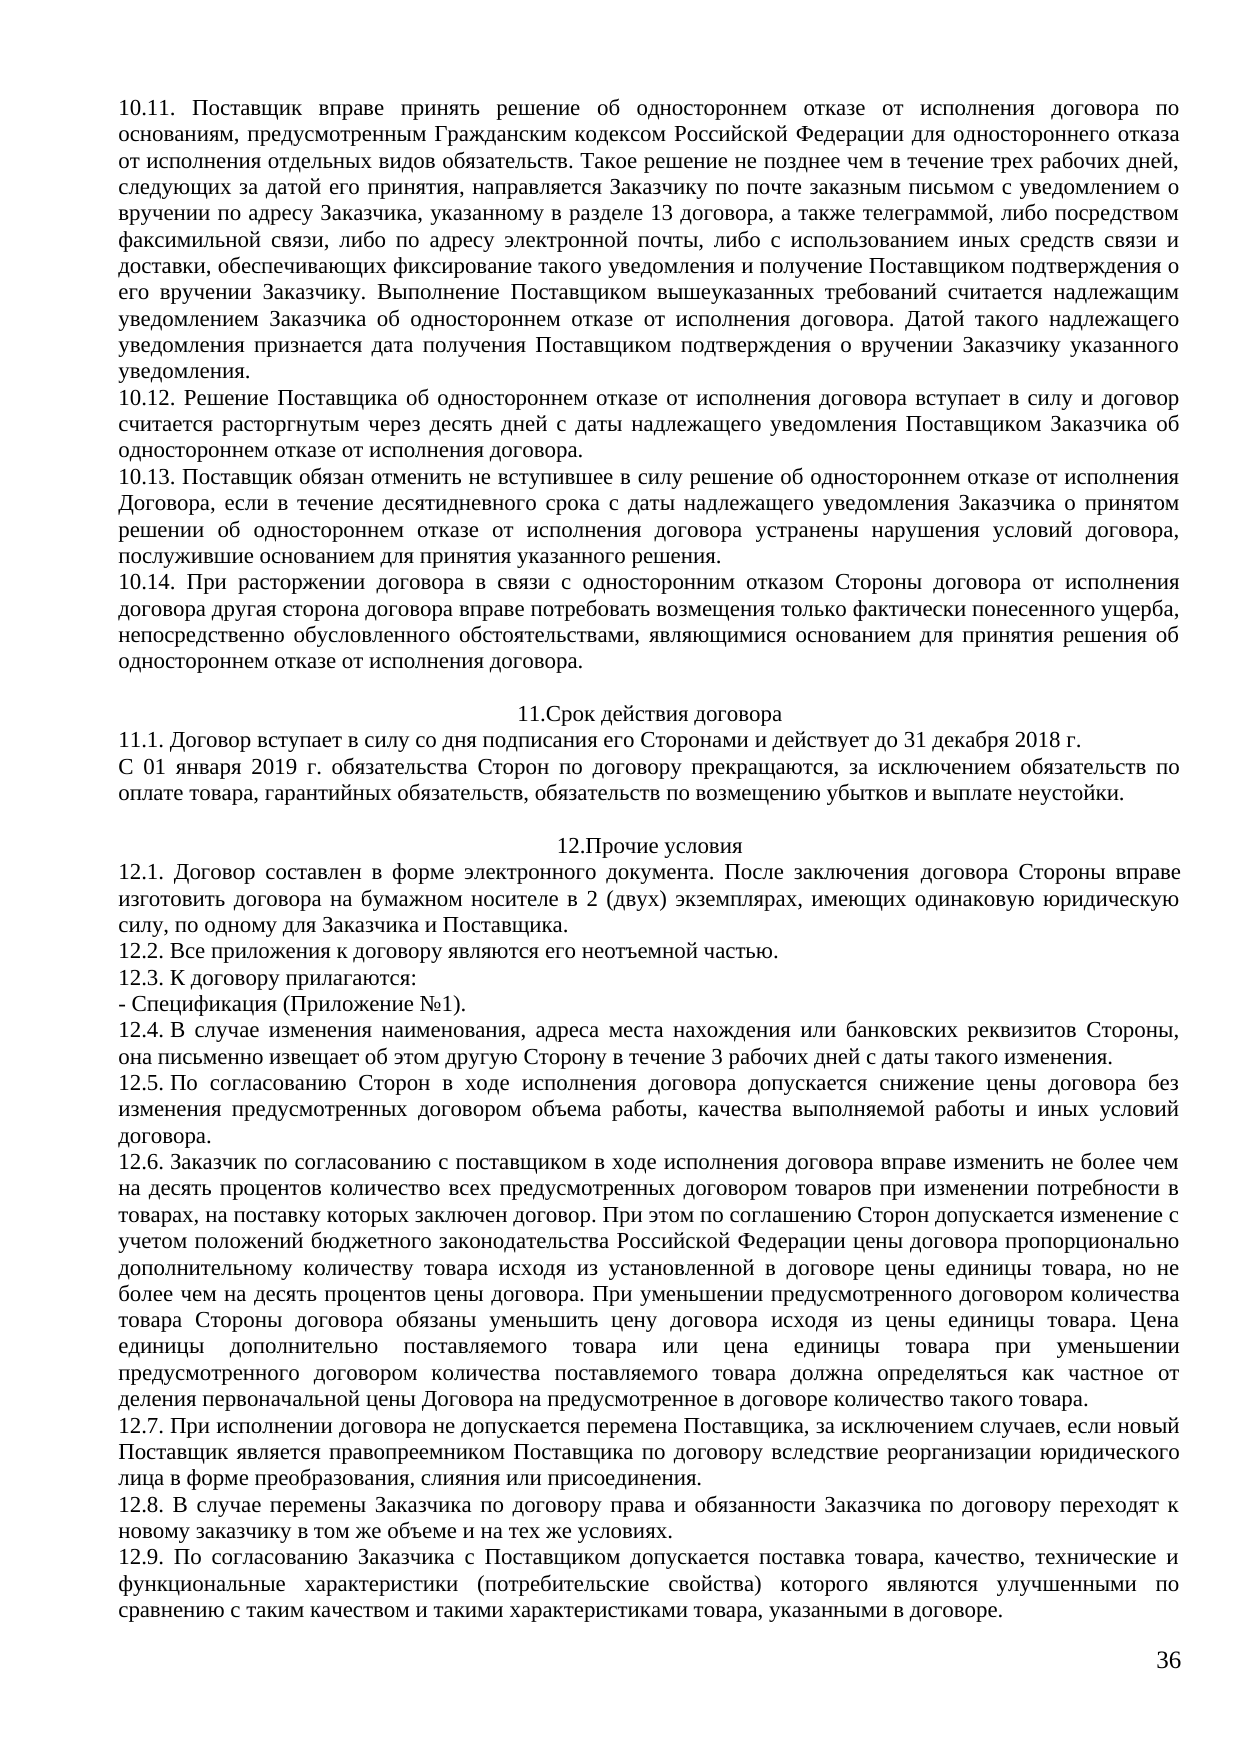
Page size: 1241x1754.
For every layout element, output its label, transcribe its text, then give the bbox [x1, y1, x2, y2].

text 12.6. Заказчик по согласованию с поставщиком в ходе исполнения договора вправе изменить не более чем на десять процентов количество всех предусмотренных договором товаров при изменении потребности в товарах, на поставку которых заключен договор. При этом по соглашению Сторон допускается изменение с учетом положений бюджетного законодательства Российской Федерации цены договора пропорционально дополнительному количеству товара исходя из установленной в договоре цены единицы товара, но не более чем на десять процентов цены договора. При уменьшении предусмотренного договором количества товара Стороны договора обязаны уменьшить цену договора исходя из цены единицы товара. Цена единицы дополнительно поставляемого товара или цена единицы товара при уменьшении предусмотренного договором количества поставляемого товара должна определяться как частное от деления первоначальной цены Договора на предусмотренное в договоре количество такого товара. [118, 1148, 1181, 1412]
text 12.5. По согласованию Сторон в ходе исполнения договора допускается снижение цены договора без изменения предусмотренных договором объема работы, качества выполняемой работы и иных условий договора. [118, 1069, 1181, 1148]
text 11.Срок действия договора [118, 700, 1181, 726]
text 11.1. Договор вступает в силу со дня подписания его Сторонами и действует до 31 декабря 2018 г. [118, 726, 1181, 753]
text - Спецификация (Приложение №1). [118, 990, 1181, 1016]
text 10.14. При расторжении договора в связи с односторонним отказом Стороны договора от исполнения договора другая сторона договора вправе потребовать возмещения только фактически понесенного ущерба, непосредственно обусловленного обстоятельствами, являющимися основанием для принятия решения об одностороннем отказе от исполнения договора. [118, 568, 1181, 674]
text 12.1. Договор составлен в форме электронного документа. После заключения договора Стороны вправе изготовить договора на бумажном носителе в 2 (двух) экземплярах, имеющих одинаковую юридическую силу, по одному для Заказчика и Поставщика. [118, 858, 1181, 937]
text 12.7. При исполнении договора не допускается перемена Поставщика, за исключением случаев, если новый Поставщик является правопреемником Поставщика по договору вследствие реорганизации юридического лица в форме преобразования, слияния или присоединения. [118, 1412, 1181, 1491]
text С 01 января 2019 г. обязательства Сторон по договору прекращаются, за исключением обязательств по оплате товара, гарантийных обязательств, обязательств по возмещению убытков и выплате неустойки. [118, 753, 1181, 806]
text 12.9. По согласованию Заказчика с Поставщиком допускается поставка товара, качество, технические и функциональные характеристики (потребительские свойства) которого являются улучшенными по сравнению с таким качеством и такими характеристиками товара, указанными в договоре. [118, 1543, 1181, 1622]
text 12.8. В случае перемены Заказчика по договору права и обязанности Заказчика по договору переходят к новому заказчику в том же объеме и на тех же условиях. [118, 1491, 1181, 1543]
text 12.4. В случае изменения наименования, адреса места нахождения или банковских реквизитов Стороны, она письменно извещает об этом другую Сторону в течение 3 рабочих дней с даты такого изменения. [118, 1016, 1181, 1069]
text 12.3. К договору прилагаются: [118, 964, 1181, 990]
text 10.11. Поставщик вправе принять решение об одностороннем отказе от исполнения договора по основаниям, предусмотренным Гражданским кодексом Российской Федерации для одностороннего отказа от исполнения отдельных видов обязательств. Такое решение не позднее чем в течение трех рабочих дней, следующих за датой его принятия, направляется Заказчику по почте заказным письмом с уведомлением о вручении по адресу Заказчика, указанному в разделе 13 договора, а также телеграммой, либо посредством факсимильной связи, либо по адресу электронной почты, либо с использованием иных средств связи и доставки, обеспечивающих фиксирование такого уведомления и получение Поставщиком подтверждения о его вручении Заказчику. Выполнение Поставщиком вышеуказанных требований считается надлежащим уведомлением Заказчика об одностороннем отказе от исполнения договора. Датой такого надлежащего уведомления признается дата получения Поставщиком подтверждения о вручении Заказчику указанного уведомления. [118, 94, 1181, 384]
text 12.2. Все приложения к договору являются его неотъемной частью. [118, 937, 1181, 964]
text 12.Прочие условия [118, 832, 1181, 858]
text 10.13. Поставщик обязан отменить не вступившее в силу решение об одностороннем отказе от исполнения Договора, если в течение десятидневного срока с даты надлежащего уведомления Заказчика о принятом решении об одностороннем отказе от исполнения договора устранены нарушения условий договора, послужившие основанием для принятия указанного решения. [118, 463, 1181, 568]
text 10.12. Решение Поставщика об одностороннем отказе от исполнения договора вступает в силу и договор считается расторгнутым через десять дней с даты надлежащего уведомления Поставщиком Заказчика об одностороннем отказе от исполнения договора. [118, 384, 1181, 463]
